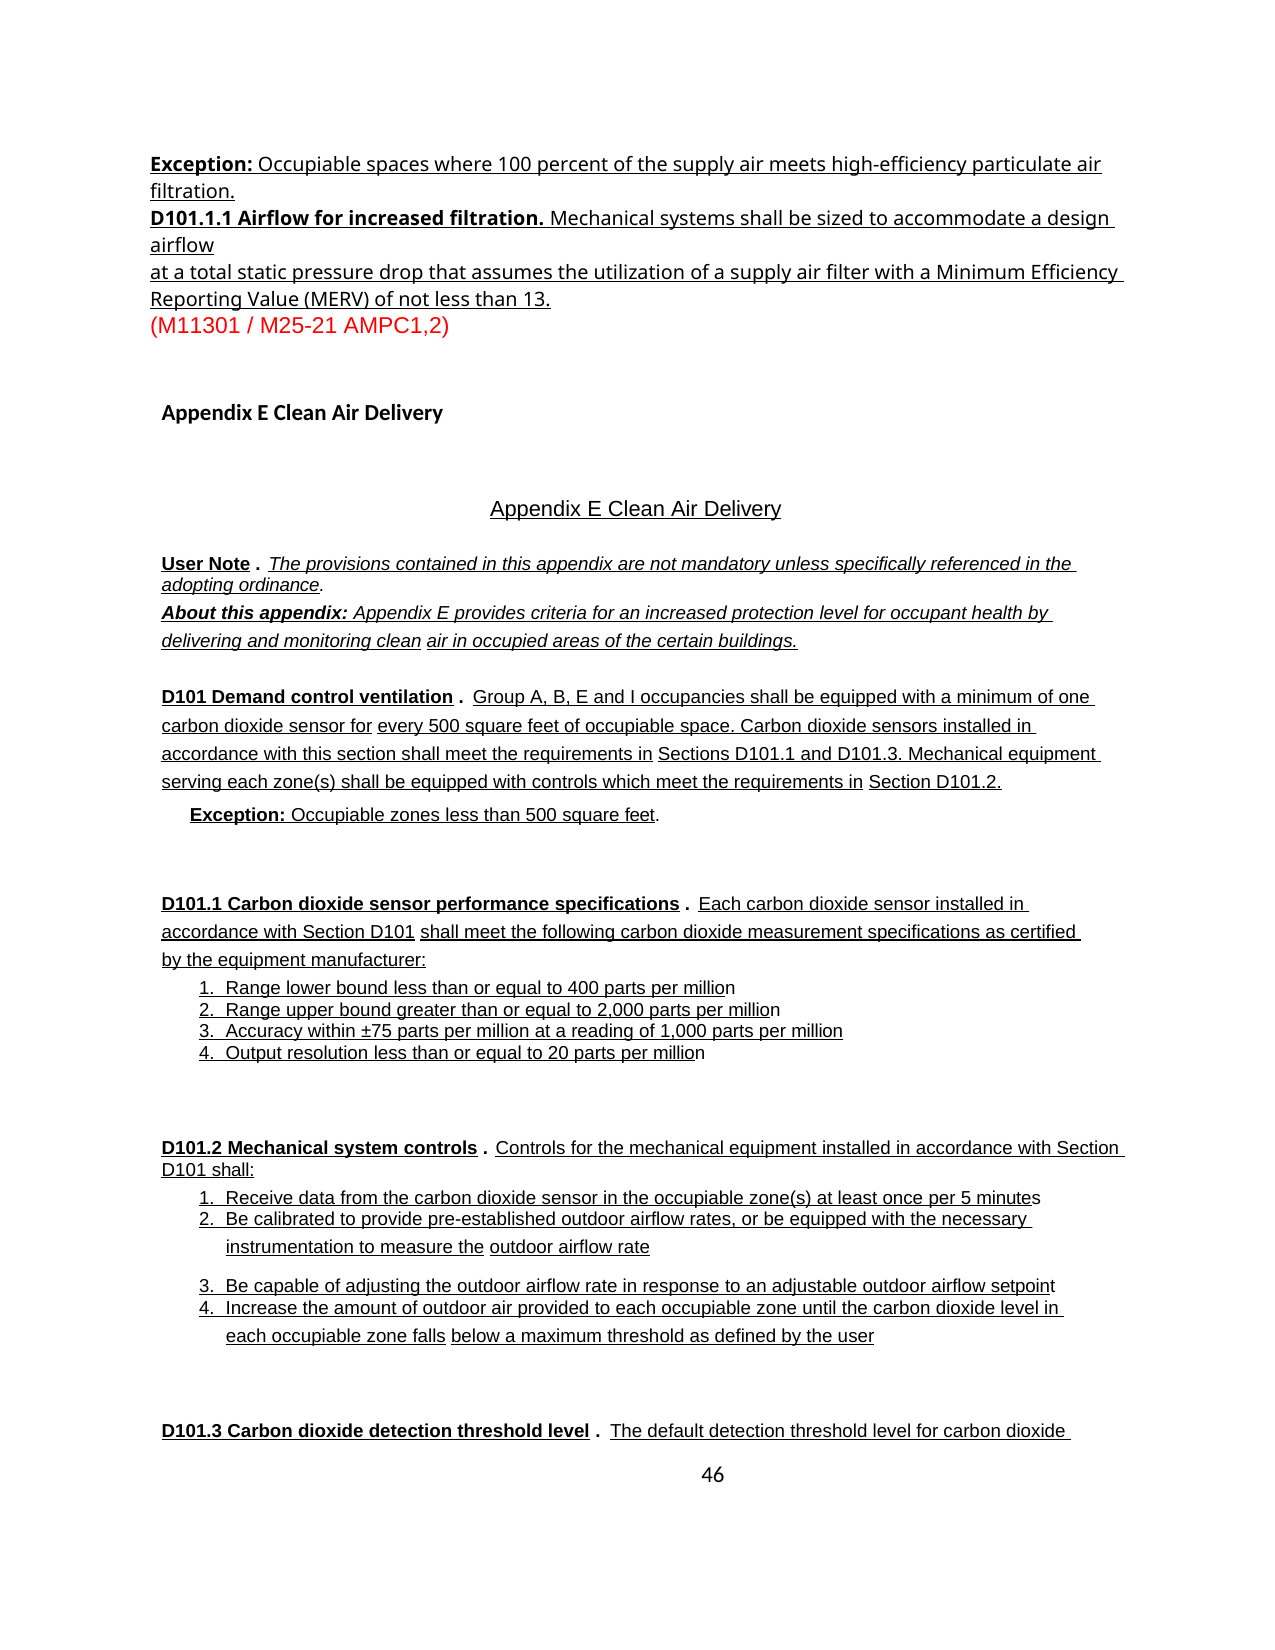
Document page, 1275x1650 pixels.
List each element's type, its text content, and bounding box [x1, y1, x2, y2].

text 2. Range upper bound greater than or equal to 2,000 parts per million [199, 998, 1125, 1020]
text D101.1 Carbon dioxide sensor performance specifications . Each carbon dioxide sensor installed in accordance with Section D101 shall meet the following carbon dioxide measurement specifications as certified by the equipment manufacturer: [161, 893, 1097, 970]
text User Note . The provisions contained in this appendix are not mandatory unless specifically referenced in the adopting ordinance. [161, 552, 1125, 595]
text 1. Range lower bound less than or equal to 400 parts per million [199, 977, 1125, 998]
text at a total static pressure drop that assumes the utilization of a supply air filter with a Minimum Efficiency Reporting Value (MERV) of not less than 13. [150, 258, 1125, 312]
text Appendix E Clean Air Delivery [161, 398, 1102, 426]
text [161, 1420, 1125, 1442]
text 1. Receive data from the carbon dioxide sensor in the occupiable zone(s) at least once per 5 minutes [199, 1187, 1125, 1208]
text About this appendix: Appendix E provides criteria for an increased protection level for occupant health by delivering and monitoring clean air in occupied areas of the certain buildings. [161, 602, 1109, 652]
text Exception: Occupiable spaces where 100 percent of the supply air meets high-efficiency particulate air [150, 150, 1125, 177]
text D101 Demand control ventilation . Group A, B, E and I occupancies shall be equipped with a minimum of one carbon dioxide sensor for every 500 square feet of occupiable space. Carbon dioxide sensors installed in accordance with this section shall meet the requirements in Sections D101.1 and D101.3. Mechanical equipment serving each zone(s) shall be equipped with controls which meet the requirements in Section D101.2. [161, 686, 1125, 792]
text D101.1.1 Airflow for increased filtration. Mechanical systems shall be sized to accommodate a design airflow [150, 204, 1125, 258]
text filtration. [150, 177, 1125, 204]
text Exception: Occupiable zones less than 500 square feet. [189, 803, 1125, 825]
text 3. Be capable of adjusting the outdoor airflow rate in response to an adjustable outdoor airflow setpoint [199, 1275, 1125, 1297]
text (M11301 / M25-21 AMPC1,2) [150, 312, 1125, 338]
text D101.2 Mechanical system controls . Controls for the mechanical equipment installed in accordance with Section D101 shall: [161, 1137, 1125, 1180]
text 4. Increase the amount of outdoor air provided to each occupiable zone until the carbon dioxide level in each occupiable zone falls below a maximum threshold as defined by the user [199, 1297, 1074, 1346]
text 2. Be calibrated to provide pre-established outdoor airflow rates, or be equipped with the necessary instrumentation to measure the outdoor airflow rate [199, 1208, 1082, 1258]
text 3. Accuracy within ±75 parts per million at a reading of 1,000 parts per million [199, 1020, 1125, 1042]
text Appendix E Clean Air Delivery [150, 496, 1121, 521]
text 4. Output resolution less than or equal to 20 parts per million [199, 1042, 1125, 1063]
